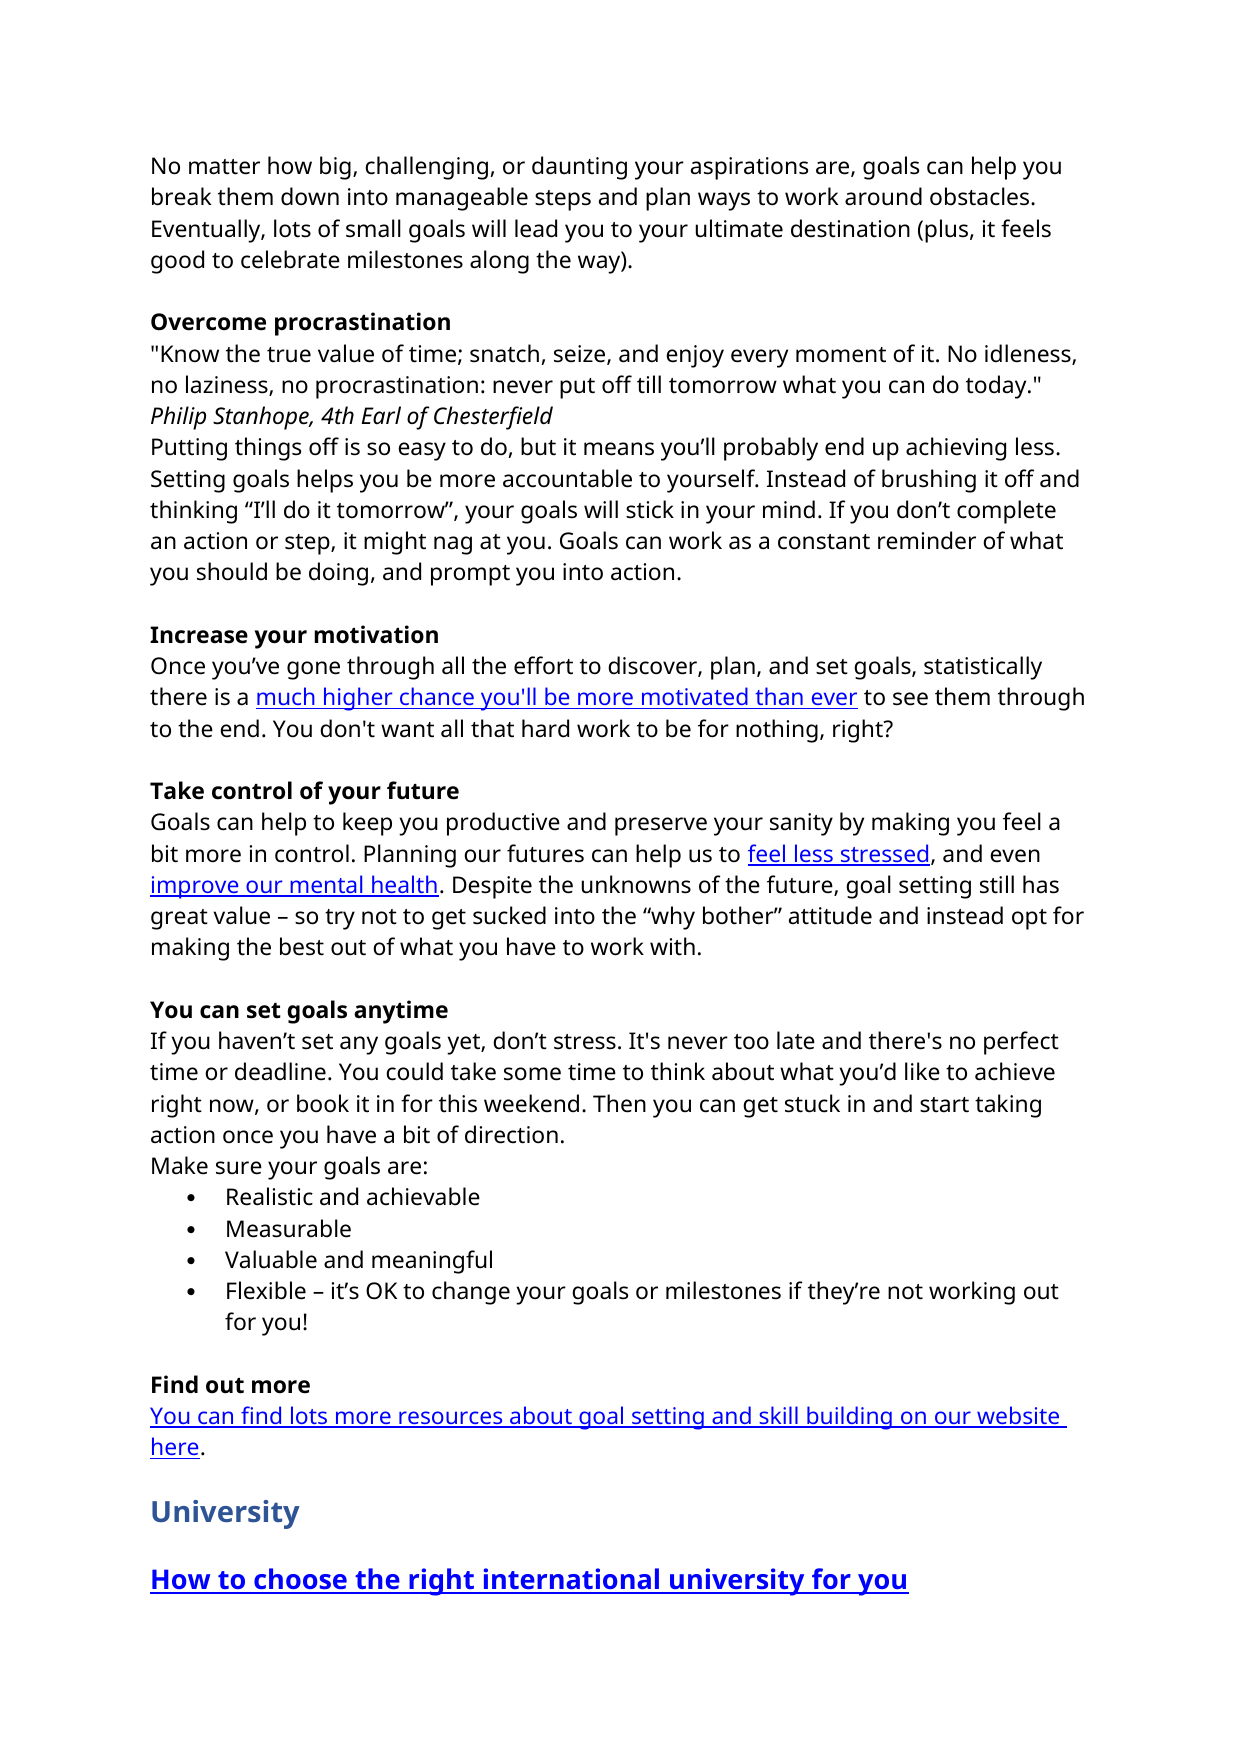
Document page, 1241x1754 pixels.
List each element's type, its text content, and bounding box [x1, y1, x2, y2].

list Flexible – it’s OK to change your goals or milestones if they’re not working out for you! [187, 1275, 1090, 1337]
list Measurable [187, 1212, 1090, 1244]
text Overcome procrastination [150, 275, 1090, 337]
text Philip Stanhope, 4th Earl of Chesterfield [150, 400, 1090, 431]
text Putting things off is so easy to do, but it means you’ll probably end up achieving less. [150, 431, 1090, 462]
text Find out more [150, 1337, 1090, 1400]
text Take control of your future [150, 744, 1090, 806]
text You can set goals anytime [150, 962, 1090, 1025]
text You can find lots more resources about goal setting and skill building on our website here. [150, 1400, 1090, 1462]
text If you haven’t set any goals yet, don’t stress. It's never too late and there's no perfect time or deadline. You could take some time to think about what you’d like to achieve right now, or book it in for this weekend. Then you can get stuck in and start taking action once you have a bit of direction. [150, 1025, 1090, 1150]
text Goals can help to keep you productive and preserve your sanity by making you feel a bit more in control. Planning our futures can help us to feel less stressed, and even improve our mental health. Despite the unknowns of the future, goal setting still has great value – so try not to get sucked into the “why bother” attitude and instead opt for making the best out of what you have to work with. [150, 806, 1090, 962]
subtitle How to choose the right international university for you [150, 1561, 1090, 1597]
text "Know the true value of time; snatch, seize, and enjoy every moment of it. No idleness, no laziness, no procrastination: never put off till tomorrow what you can do today." [150, 337, 1090, 400]
text Make sure your goals are: [150, 1150, 1090, 1181]
list Realistic and achievable [187, 1181, 1090, 1212]
text No matter how big, challenging, or daunting your aspirations are, goals can help you break them down into manageable steps and plan ways to work around obstacles. Eventually, lots of small goals will lead you to your ultimate destination (plus, it feels good to celebrate milestones along the way). [150, 150, 1090, 275]
text Once you’ve gone through all the effort to discover, plan, and set goals, statistically there is a much higher chance you'll be more motivated than ever to see them through to the end. You don't want all that hard work to be for nothing, right? [150, 650, 1090, 744]
text Setting goals helps you be more accountable to yourself. Instead of brushing it off and thinking “I’ll do it tomorrow”, your goals will stick in your mind. If you don’t complete an action or step, it might nag at you. Goals can work as a constant reminder of what you should be doing, and prompt you into action. [150, 462, 1090, 587]
text Increase your motivation [150, 587, 1090, 650]
list Valuable and meaningful [187, 1244, 1090, 1275]
subtitle University [150, 1492, 1090, 1531]
